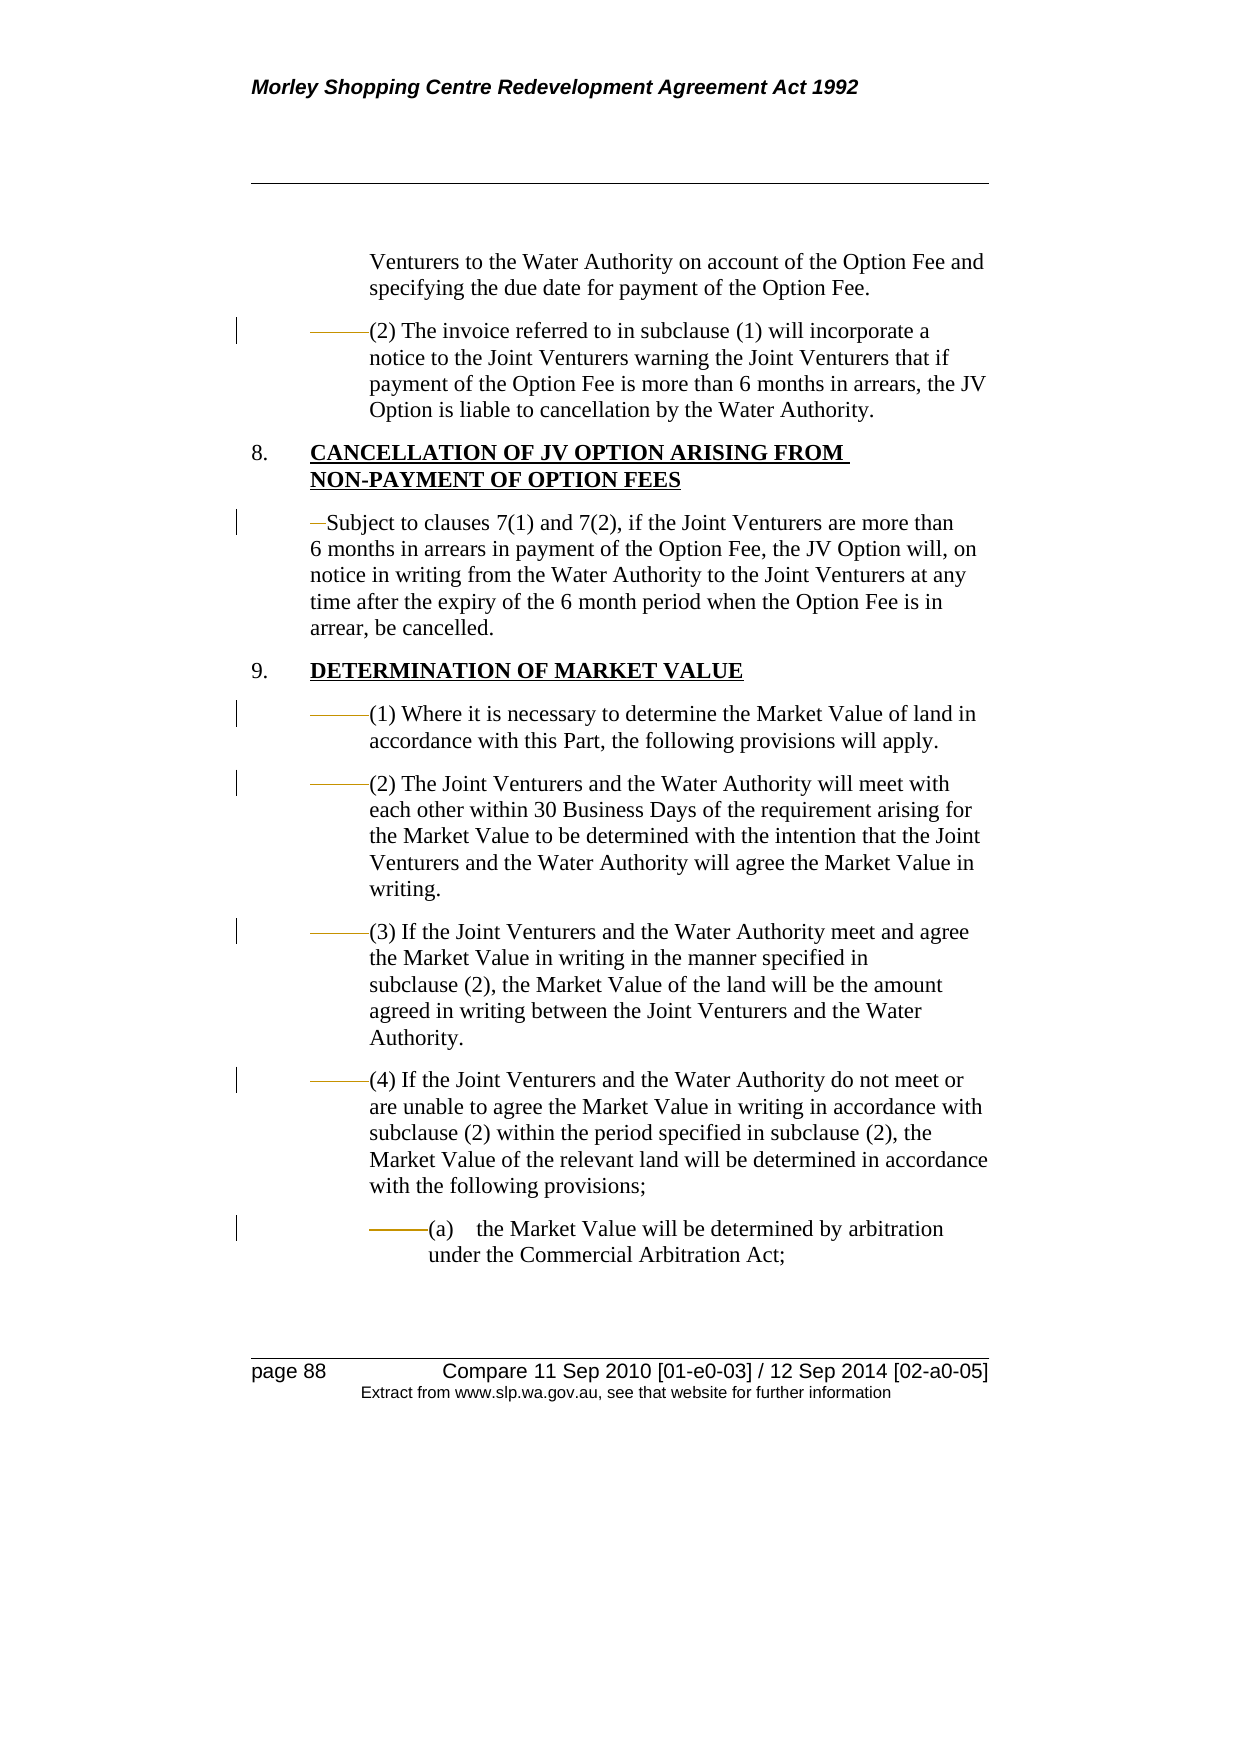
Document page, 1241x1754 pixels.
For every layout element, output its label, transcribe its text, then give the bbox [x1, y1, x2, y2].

text (a) the Market Value will be determined by arbitration under the Commercial Arbitration Act; [369, 1215, 989, 1268]
text 8. CANCELLATION OF JV OPTION ARISING FROM NON-PAYMENT OF OPTION FEES [251, 439, 989, 492]
text (3) If the Joint Venturers and the Water Authority meet and agree the Market Value in writing in the manner specified in subclause (2), the Market Value of the land will be the amount agreed in writing between the Joint Venturers and the Water Authority. [310, 918, 989, 1050]
text 9. DETERMINATION OF MARKET VALUE [251, 657, 989, 684]
text (4) If the Joint Venturers and the Water Authority do not meet or are unable to agree the Market Value in writing in accordance with subclause (2) within the period specified in subclause (2), the Market Value of the relevant land will be determined in accordance with the following provisions; [310, 1067, 989, 1198]
text Subject to clauses 7(1) and 7(2), if the Joint Venturers are more than 6 months in arrears in payment of the Option Fee, the JV Option will, on notice in writing from the Water Authority to the Joint Venturers at any time after the expiry of the 6 month period when the Option Fee is in arrear, be cancelled. [310, 509, 989, 641]
text (2) The Joint Venturers and the Water Authority will meet with each other within 30 Business Days of the requirement arising for the Market Value to be determined with the intention that the Joint Venturers and the Water Authority will agree the Market Value in writing. [310, 770, 989, 901]
text (1) Where it is necessary to determine the Market Value of land in accordance with this Part, the following provisions will apply. [310, 700, 989, 753]
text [310, 248, 989, 301]
text (2) The invoice referred to in subclause (1) will incorporate a notice to the Joint Venturers warning the Joint Venturers that if payment of the Option Fee is more than 6 months in arrears, the JV Option is liable to cancellation by the Water Authority. [310, 317, 989, 423]
